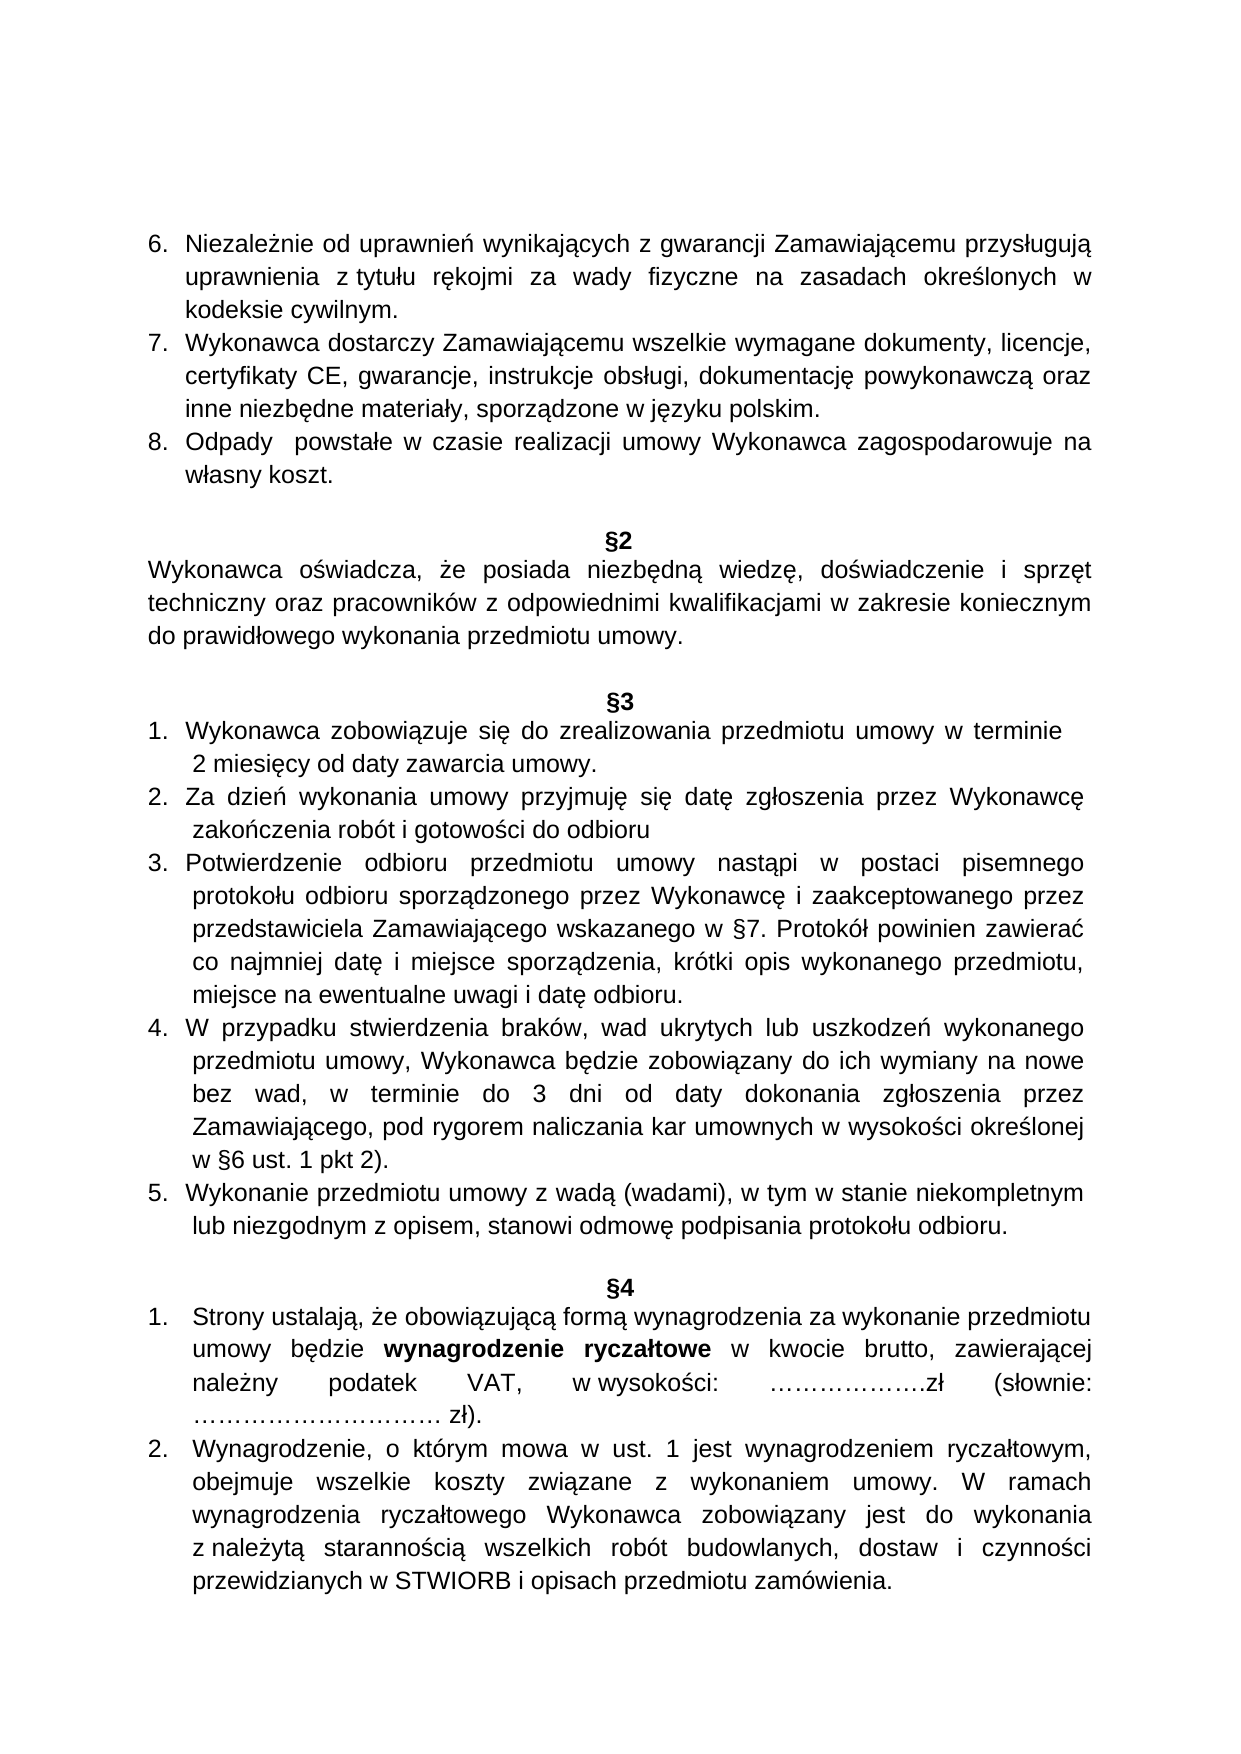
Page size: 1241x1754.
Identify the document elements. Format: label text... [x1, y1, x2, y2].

list W przypadku stwierdzenia braków, wad ukrytych lub uszkodzeń wykonanego przedmiotu umowy, Wykonawca będzie zobowiązany do ich wymiany na nowe bez wad, w terminie do 3 dni od daty dokonania zgłoszenia przez Zamawiającego, pod rygorem naliczania kar umownych w wysokości określonej w §6 ust. 1 pkt 2). [148, 1013, 1085, 1174]
list Niezależnie od uprawnień wynikających z gwarancji Zamawiającemu przysługują uprawnienia z tytułu rękojmi za wady fizyczne na zasadach określonych w kodeksie cywilnym. [148, 229, 1093, 324]
list Za dzień wykonania umowy przyjmuję się datę zgłoszenia przez Wykonawcę zakończenia robót i gotowości do odbioru [148, 782, 1085, 843]
list Wykonawca zobowiązuje się do zrealizowania przedmiotu umowy w terminie 2 miesięcy od daty zawarcia umowy. [148, 716, 1085, 777]
list Strony ustalają, że obowiązującą formą wynagrodzenia za wykonanie przedmiotu umowy będzie wynagrodzenie ryczałtowe w kwocie brutto, zawierającej należny podatek VAT, w wysokości: ……………….zł (słownie: ………………………… zł). [148, 1301, 1093, 1429]
text Wykonawca oświadcza, że posiada niezbędną wiedzę, doświadczenie i sprzęt techniczny oraz pracowników z odpowiednimi kwalifikacjami w zakresie koniecznym do prawidłowego wykonania przedmiotu umowy. [148, 555, 1093, 649]
text §3 [148, 687, 1093, 716]
list Wykonanie przedmiotu umowy z wadą (wadami), w tym w stanie niekompletnym lub niezgodnym z opisem, stanowi odmowę podpisania protokołu odbioru. [148, 1178, 1085, 1240]
text §4 [148, 1273, 1093, 1301]
list Wynagrodzenie, o którym mowa w ust. 1 jest wynagrodzeniem ryczałtowym, obejmuje wszelkie koszty związane z wykonaniem umowy. W ramach wynagrodzenia ryczałtowego Wykonawca zobowiązany jest do wykonania z należytą starannością wszelkich robót budowlanych, dostaw i czynności przewidzianych w STWIORB i opisach przedmiotu zamówienia. [148, 1433, 1093, 1594]
list Potwierdzenie odbioru przedmiotu umowy nastąpi w postaci pisemnego protokołu odbioru sporządzonego przez Wykonawcę i zaakceptowanego przez przedstawiciela Zamawiającego wskazanego w §7. Protokół powinien zawierać co najmniej datę i miejsce sporządzenia, krótki opis wykonanego przedmiotu, miejsce na ewentualne uwagi i datę odbioru. [148, 848, 1085, 1008]
list Wykonawca dostarczy Zamawiającemu wszelkie wymagane dokumenty, licencje, certyfikaty CE, gwarancje, instrukcje obsługi, dokumentację powykonawczą oraz inne niezbędne materiały, sporządzone w języku polskim. [148, 328, 1093, 423]
list Odpady powstałe w czasie realizacji umowy Wykonawca zagospodarowuje na własny koszt. [148, 427, 1093, 489]
text §2 [517, 526, 1093, 555]
